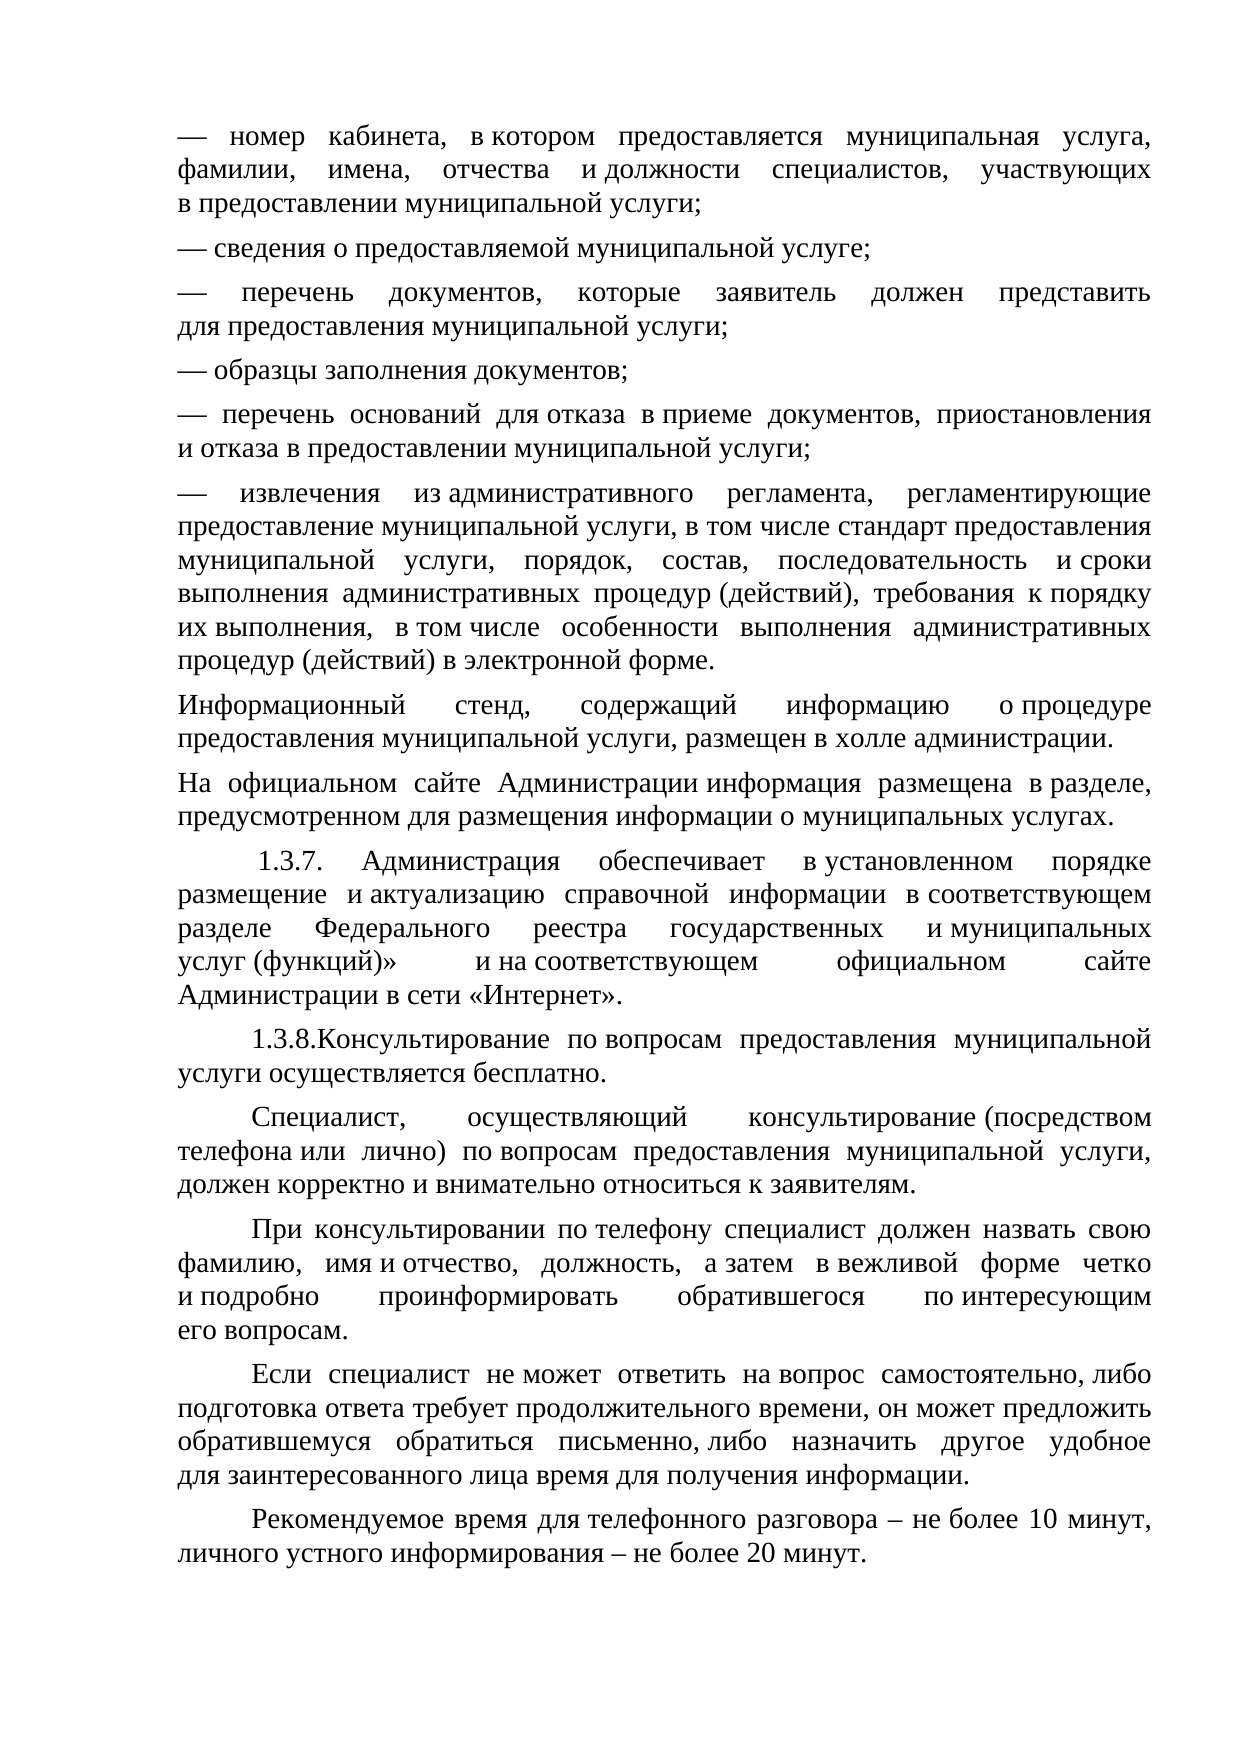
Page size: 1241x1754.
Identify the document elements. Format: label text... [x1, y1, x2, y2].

text Если специалист не может ответить на вопрос самостоятельно, либо подготовка ответа требует продолжительного времени, он может предложить обратившемуся обратиться письменно, либо назначить другое удобное для заинтересованного лица время для получения информации. [177, 1356, 1152, 1490]
text 1.3.8.Консультирование по вопросам предоставления муниципальной услуги осуществляется бесплатно. [177, 1022, 1152, 1089]
text — образцы заполнения документов; [177, 352, 1152, 386]
text Рекомендуемое время для телефонного разговора – не более 10 минут, личного устного информирования – не более 20 минут. [177, 1501, 1152, 1568]
text На официальном сайте Администрации информация размещена в разделе, предусмотренном для размещения информации о муниципальных услугах. [177, 765, 1152, 832]
text — перечень документов, которые заявитель должен представить для предоставления муниципальной услуги; [177, 274, 1152, 341]
text Информационный стенд, содержащий информацию о процедуре предоставления муниципальной услуги, размещен в холле администрации. [177, 687, 1152, 754]
text — извлечения из административного регламента, регламентирующие предоставление муниципальной услуги, в том числе стандарт предоставления муниципальной услуги, порядок, состав, последовательность и сроки выполнения административных процедур (действий), требования к порядку их выполнения, в том числе особенности выполнения административных процедур (действий) в электронной форме. [177, 475, 1152, 676]
text При консультировании по телефону специалист должен назвать свою фамилию, имя и отчество, должность, а затем в вежливой форме четко и подробно проинформировать обратившегося по интересующим его вопросам. [177, 1211, 1152, 1345]
text — сведения о предоставляемой муниципальной услуге; [177, 230, 1152, 263]
text — номер кабинета, в котором предоставляется муниципальная услуга, фамилии, имена, отчества и должности специалистов, участвующих в предоставлении муниципальной услуги; [177, 118, 1152, 219]
text Специалист, осуществляющий консультирование (посредством телефона или лично) по вопросам предоставления муниципальной услуги, должен корректно и внимательно относиться к заявителям. [177, 1099, 1152, 1200]
text — перечень оснований для отказа в приеме документов, приостановления и отказа в предоставлении муниципальной услуги; [177, 397, 1152, 464]
text 1.3.7. Администрация обеспечивает в установленном порядке размещение и актуализацию справочной информации в соответствующем разделе Федерального реестра государственных и муниципальных услуг (функций)» и на соответствующем официальном сайте Администрации в сети «Интернет». [177, 843, 1152, 1011]
